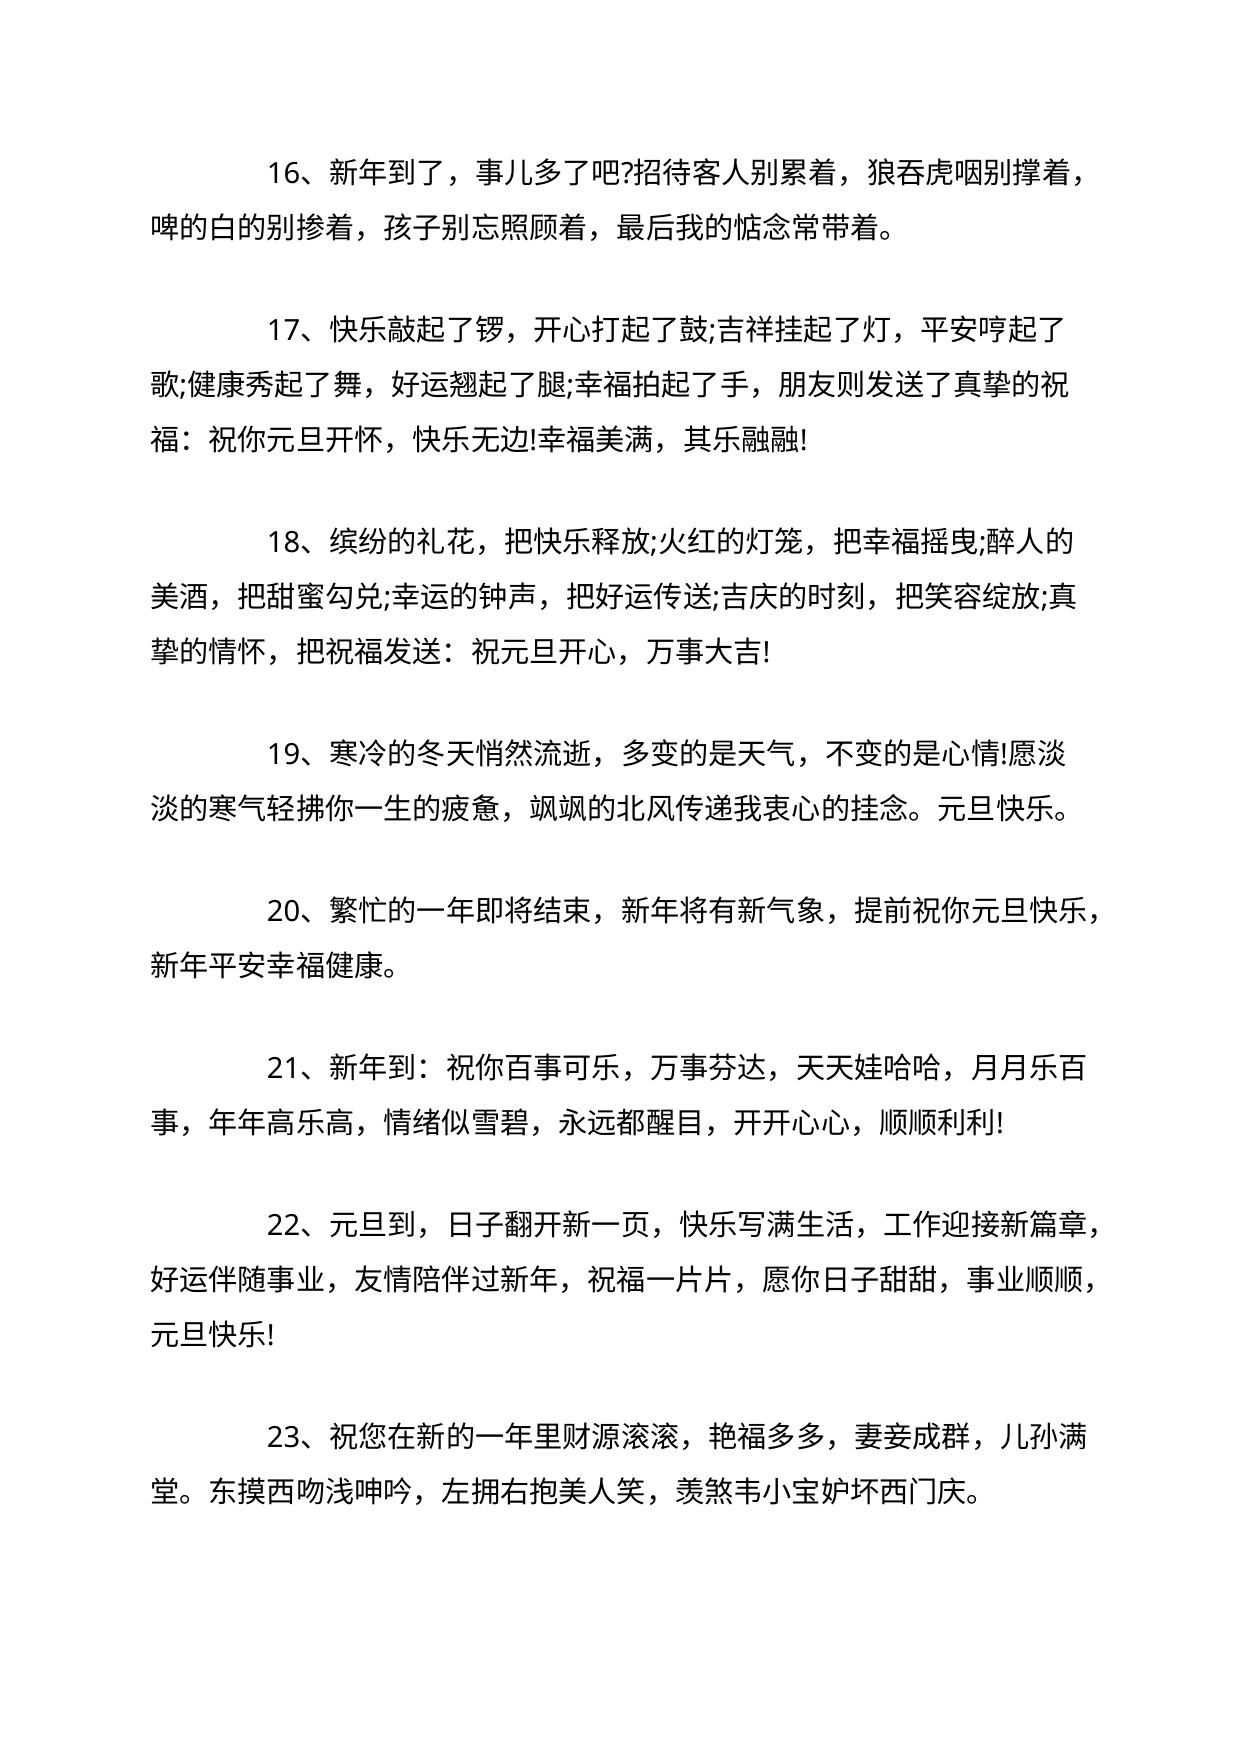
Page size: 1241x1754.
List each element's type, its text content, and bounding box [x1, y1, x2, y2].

text 16、新年到了，事儿多了吧?招待客人别累着，狼吞虎咽别撑着，啤的白的别掺着，孩子别忘照顾着，最后我的惦念常带着。 [150, 150, 1090, 247]
text 23、祝您在新的一年里财源滚滚，艳福多多，妻妾成群，儿孙满堂。东摸西吻浅呻吟，左拥右抱美人笑，羡煞韦小宝妒坏西门庆。 [150, 1413, 1090, 1510]
text 17、快乐敲起了锣，开心打起了鼓;吉祥挂起了灯，平安哼起了歌;健康秀起了舞，好运翘起了腿;幸福拍起了手，朋友则发送了真挚的祝福：祝你元旦开怀，快乐无边!幸福美满，其乐融融! [150, 307, 1090, 459]
text 18、缤纷的礼花，把快乐释放;火红的灯笼，把幸福摇曳;醉人的美酒，把甜蜜勾兑;幸运的钟声，把好运传送;吉庆的时刻，把笑容绽放;真挚的情怀，把祝福发送：祝元旦开心，万事大吉! [150, 519, 1090, 671]
text 22、元旦到，日子翻开新一页，快乐写满生活，工作迎接新篇章，好运伴随事业，友情陪伴过新年，祝福一片片，愿你日子甜甜，事业顺顺，元旦快乐! [150, 1201, 1090, 1353]
text 19、寒冷的冬天悄然流逝，多变的是天气，不变的是心情!愿淡淡的寒气轻拂你一生的疲惫，飒飒的北风传递我衷心的挂念。元旦快乐。 [150, 731, 1090, 828]
text 20、繁忙的一年即将结束，新年将有新气象，提前祝你元旦快乐，新年平安幸福健康。 [150, 887, 1090, 985]
text 21、新年到：祝你百事可乐，万事芬达，天天娃哈哈，月月乐百事，年年高乐高，情绪似雪碧，永远都醒目，开开心心，顺顺利利! [150, 1044, 1090, 1142]
